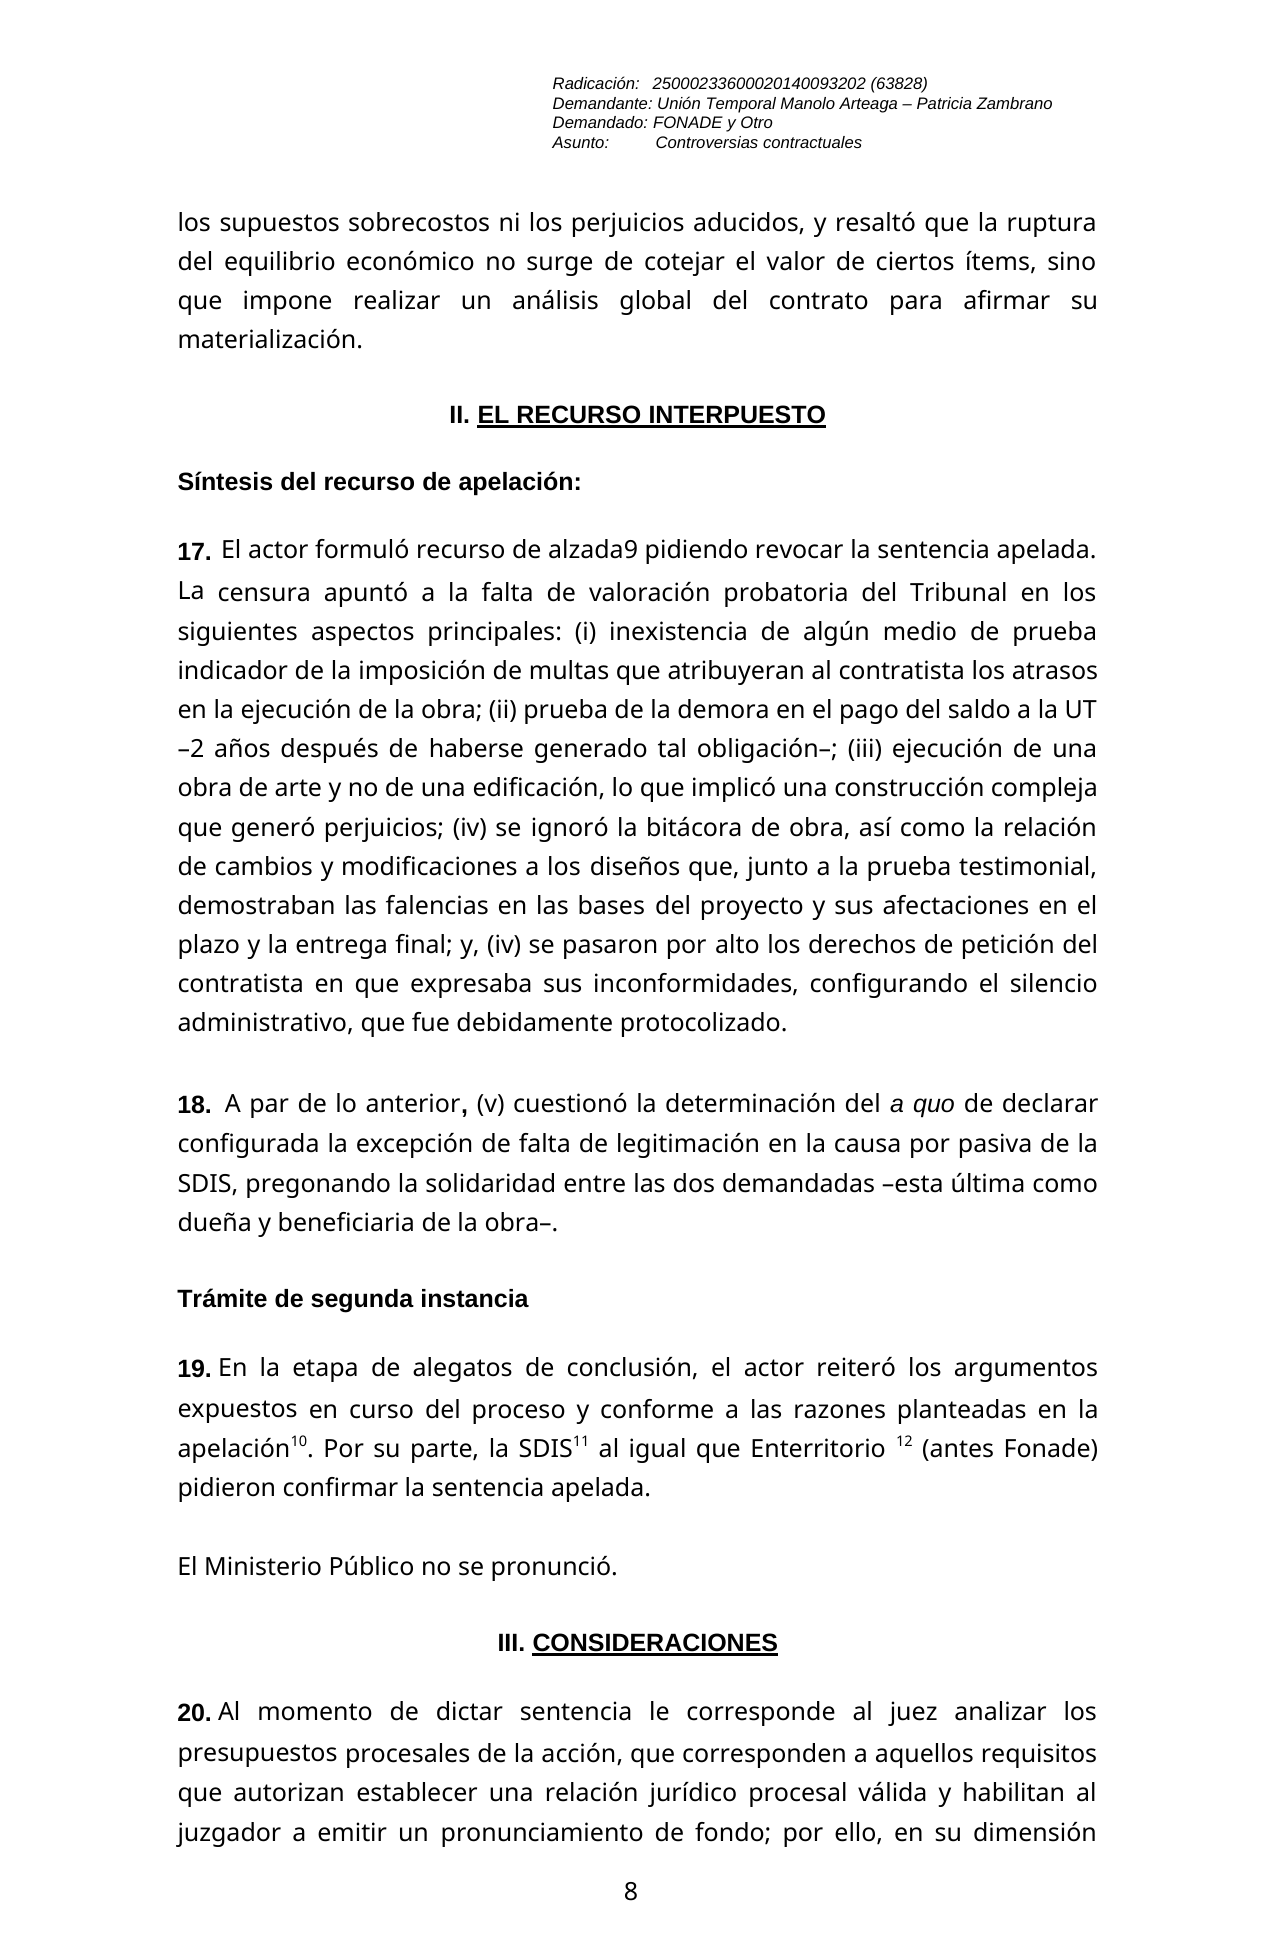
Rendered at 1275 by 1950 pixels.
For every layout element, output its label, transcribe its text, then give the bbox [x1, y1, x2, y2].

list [177, 1694, 1098, 1848]
list A par de lo anterior, (v) cuestionó la determinación del a quo de declarar configurada la excepción de falta de legitimación en la causa por pasiva de la SDIS, pregonando la solidaridad entre las dos demandadas –esta última como dueña y beneficiaria de la obra–. [177, 1086, 1098, 1238]
list En la etapa de alegatos de conclusión, el actor reiteró los argumentos expuestos en curso del proceso y conforme a las razones planteadas en la apelación10. Por su parte, la SDIS11 al igual que Enterritorio 12 (antes Fonade) pidieron confirmar la sentencia apelada. [177, 1349, 1098, 1504]
text los supuestos sobrecostos ni los perjuicios aducidos, y resaltó que la ruptura del equilibrio económico no surge de cotejar el valor de ciertos ítems, sino que impone realizar un análisis global del contrato para afirmar su materialización. [177, 204, 1098, 356]
subtitle Trámite de segunda instancia [177, 1284, 1148, 1312]
text El Ministerio Público no se pronunció. [177, 1548, 1148, 1582]
list CONSIDERACIONES [497, 1628, 1148, 1657]
list El actor formuló recurso de alzada9 pidiendo revocar la sentencia apelada. La censura apuntó a la falta de valoración probatoria del Tribunal en los siguientes aspectos principales: (i) inexistencia de algún medio de prueba indicador de la imposición de multas que atribuyeran al contratista los atrasos en la ejecución de la obra; (ii) prueba de la demora en el pago del saldo a la UT –2 años después de haberse generado tal obligación–; (iii) ejecución de una obra de arte y no de una edificación, lo que implicó una construcción compleja que generó perjuicios; (iv) se ignoró la bitácora de obra, así como la relación de cambios y modificaciones a los diseños que, junto a la prueba testimonial, demostraban las falencias en las bases del proyecto y sus afectaciones en el plazo y la entrega final; y, (iv) se pasaron por alto los derechos de petición del contratista en que expresaba sus inconformidades, configurando el silencio administrativo, que fue debidamente protocolizado. [177, 532, 1098, 1039]
text Síntesis del recurso de apelación: [177, 466, 1148, 495]
list EL RECURSO INTERPUESTO [449, 400, 1148, 429]
